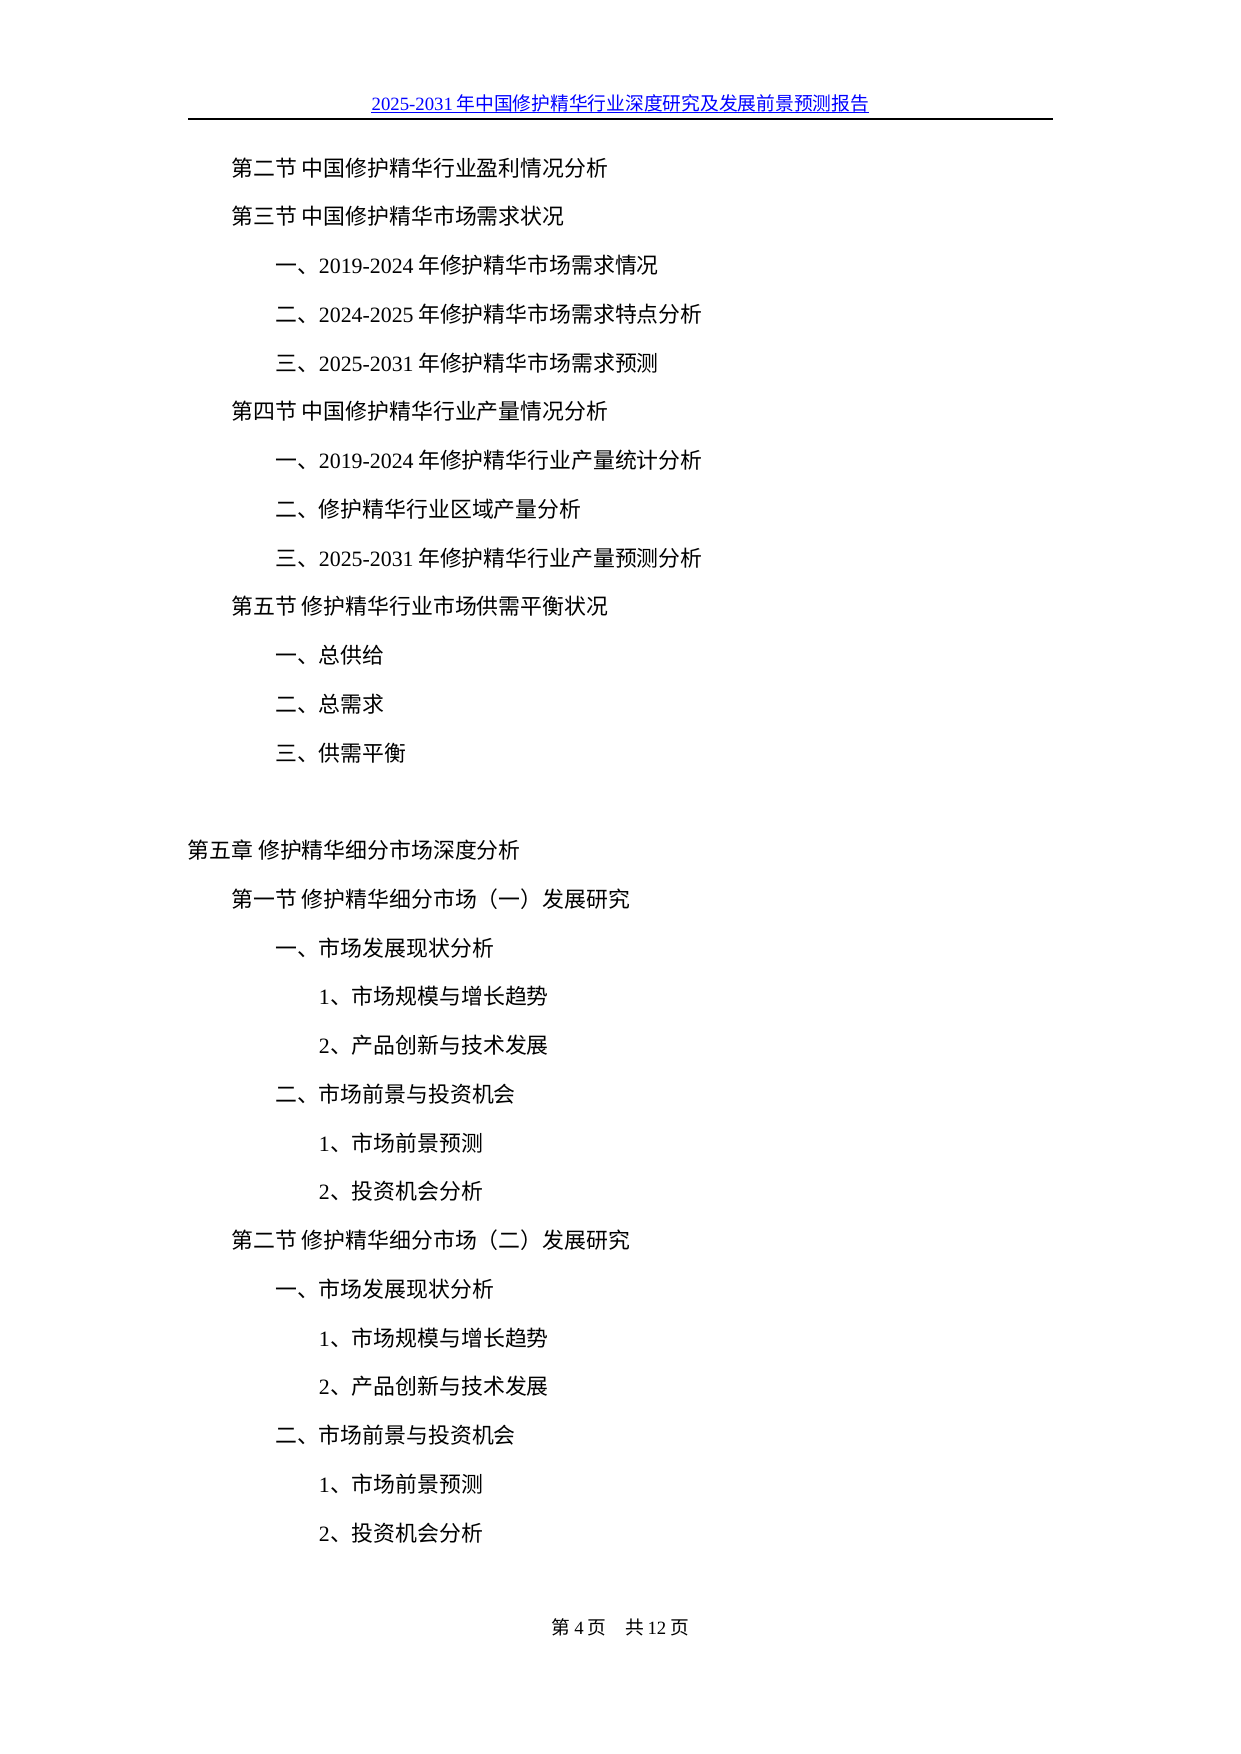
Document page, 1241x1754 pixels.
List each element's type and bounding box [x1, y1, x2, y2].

text [187, 150, 1053, 1548]
